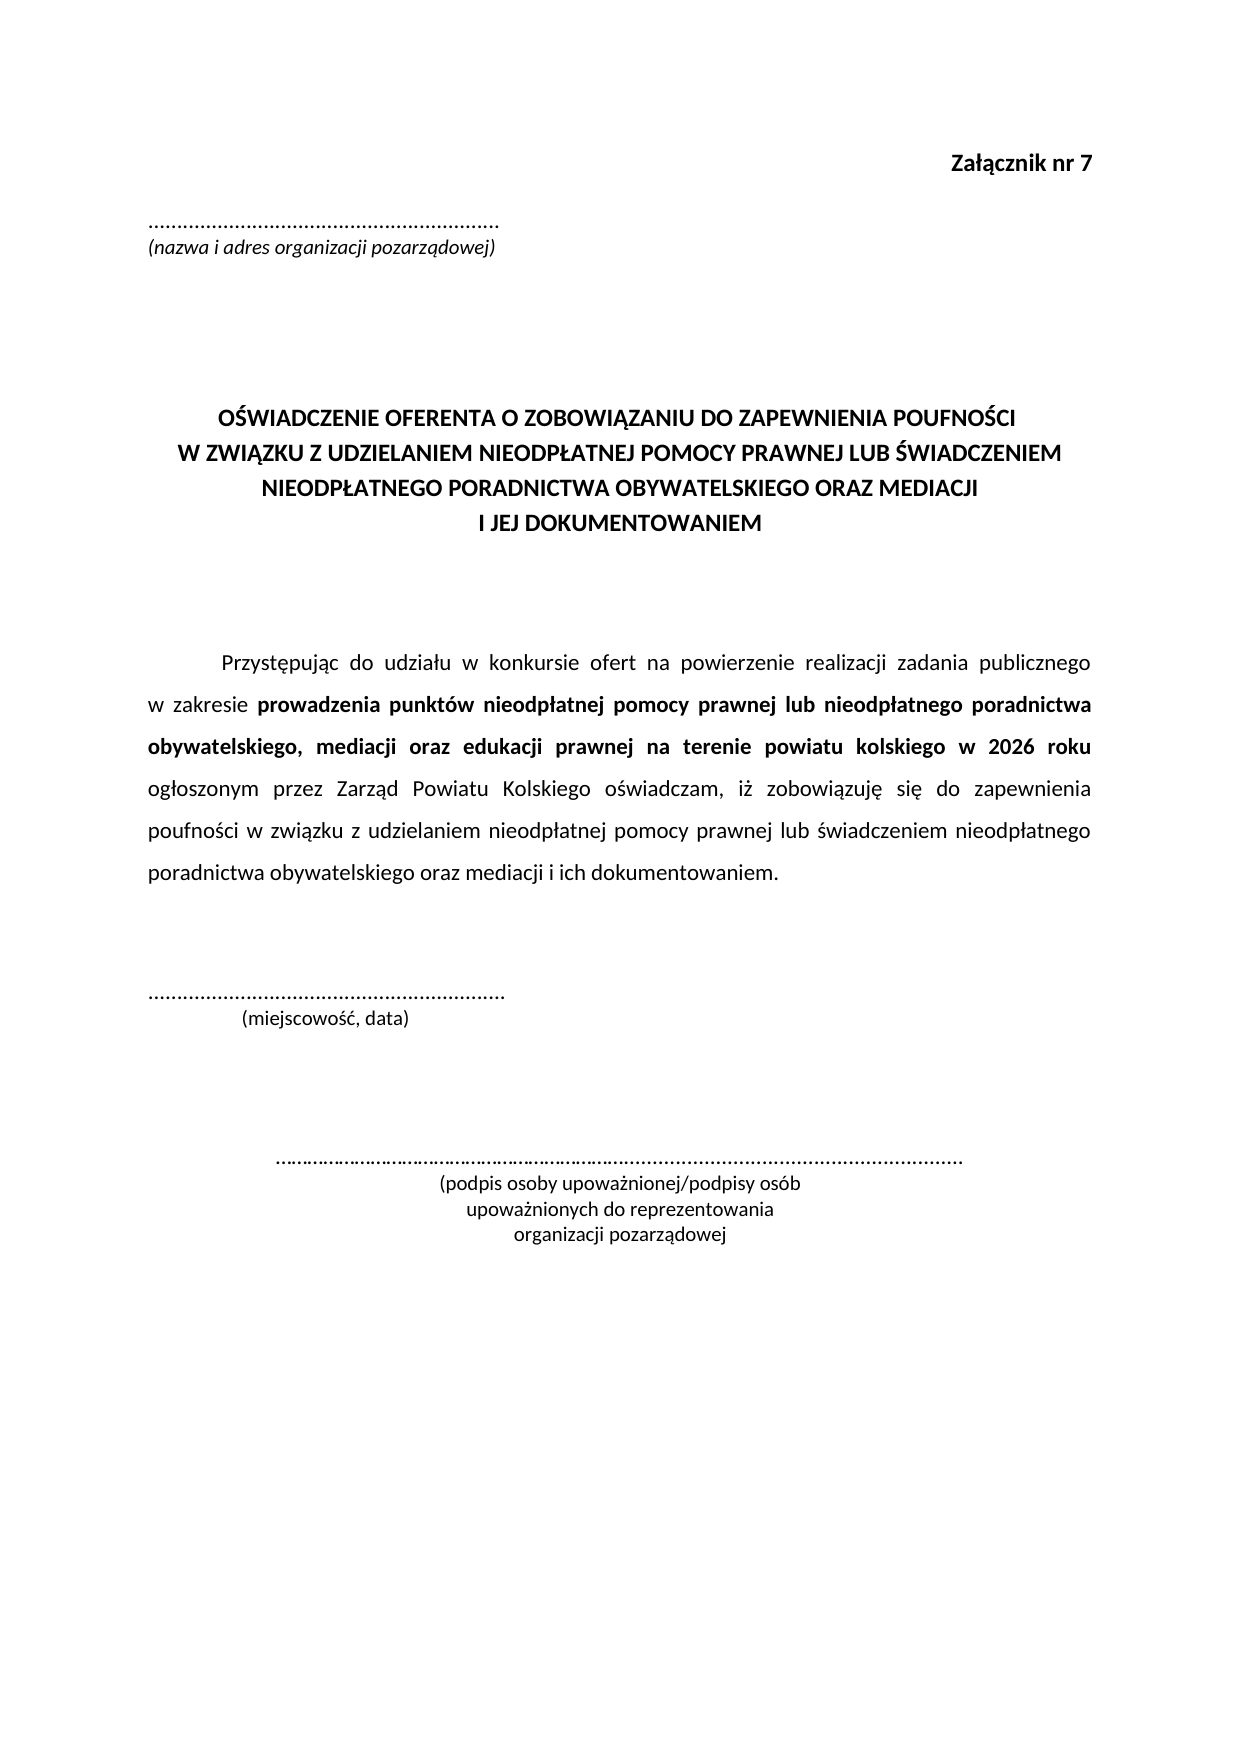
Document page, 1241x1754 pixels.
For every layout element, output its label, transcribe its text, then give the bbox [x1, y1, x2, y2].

text OŚWIADCZENIE OFERENTA O ZOBOWIĄZANIU DO ZAPEWNIENIA POUFNOŚCI W ZWIĄZKU Z UDZIELANIEM NIEODPŁATNEJ POMOCY PRAWNEJ LUB ŚWIADCZENIEM NIEODPŁATNEGO PORADNICTWA OBYWATELSKIEGO ORAZ MEDIACJI [148, 402, 1093, 503]
text upoważnionych do reprezentowania [148, 1196, 1093, 1221]
text (miejscowość, data) [148, 1005, 1093, 1030]
text Przystępując do udziału w konkursie ofert na powierzenie realizacji zadania publicznego w zakresie prowadzenia punktów nieodpłatnej pomocy prawnej lub nieodpłatnego poradnictwa obywatelskiego, mediacji oraz edukacji prawnej na terenie powiatu kolskiego w 2026 roku ogłoszonym przez Zarząd Powiatu Kolskiego oświadczam, iż zobowiązuję się do zapewnienia poufności w związku z udzielaniem nieodpłatnej pomocy prawnej lub świadczeniem nieodpłatnego poradnictwa obywatelskiego oraz mediacji i ich dokumentowaniem. [148, 648, 1093, 886]
text ............................................................. [148, 206, 1093, 234]
text organizacji pozarządowej [148, 1221, 1093, 1247]
text I JEJ DOKUMENTOWANIEM [148, 507, 1093, 538]
text …………………………………………………………........................................................... [148, 1142, 1093, 1170]
text (podpis osoby upoważnionej/podpisy osób [148, 1170, 1093, 1196]
text Załącznik nr 7 [148, 148, 1093, 178]
text .............................................................. [148, 977, 1093, 1005]
text (nazwa i adres organizacji pozarządowej) [148, 234, 1093, 259]
